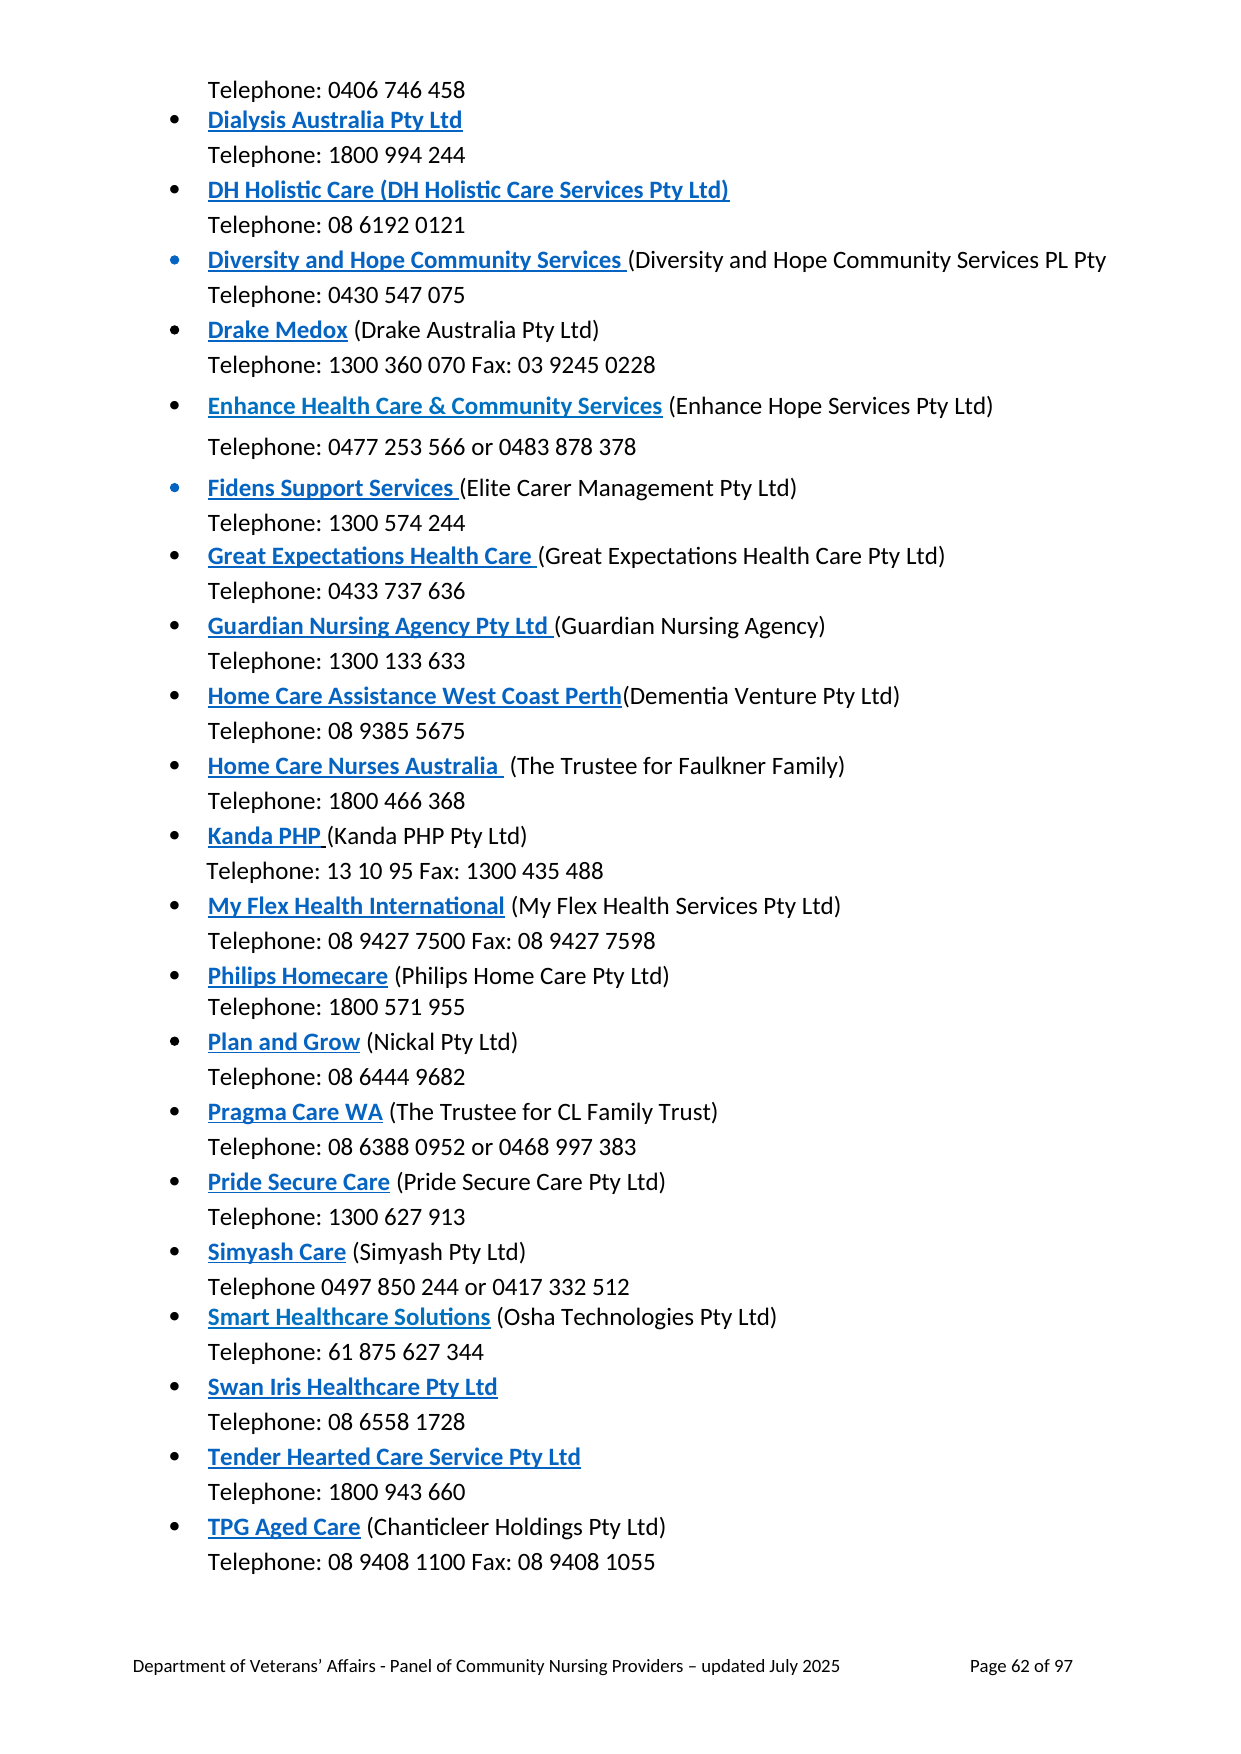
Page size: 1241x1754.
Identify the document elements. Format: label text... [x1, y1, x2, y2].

text Telephone: 1300 133 633 [208, 645, 1108, 676]
text Telephone: 1300 360 070 Fax: 03 9245 0228 [133, 349, 1108, 380]
list Swan Iris Healthcare Pty Ltd Telephone: 08 6558 1728 [170, 1371, 1108, 1437]
list Smart Healthcare Solutions (Osha Technologies Pty Ltd) [170, 1301, 1108, 1332]
text Telephone: 08 9427 7500 Fax: 08 9427 7598 [208, 925, 1108, 956]
list Fidens Support Services (Elite Carer Management Pty Ltd) [170, 472, 1108, 503]
list Dialysis Australia Pty Ltd Telephone: 1800 994 244 [170, 104, 1108, 170]
list Telephone: 0433 737 636 [208, 575, 1108, 606]
list Pride Secure Care (Pride Secure Care Pty Ltd) [170, 1166, 1108, 1196]
list Guardian Nursing Agency Pty Ltd (Guardian Nursing Agency) [170, 610, 1108, 641]
list Great Expectations Health Care (Great Expectations Health Care Pty Ltd) [170, 540, 1108, 571]
list Drake Medox (Drake Australia Pty Ltd) [170, 314, 1108, 345]
list Home Care Assistance West Coast Perth(Dementia Venture Pty Ltd) [170, 680, 1108, 711]
text Telephone: 1300 574 244 [133, 507, 1108, 538]
text Telephone 0497 850 244 or 0417 332 512 [133, 1271, 1108, 1301]
list Philips Homecare (Philips Home Care Pty Ltd) [170, 960, 1108, 991]
list Enhance Health Care & Community Services (Enhance Hope Services Pty Ltd) [170, 390, 1108, 421]
text Telephone: 13 10 95 Fax: 1300 435 488 [133, 855, 1108, 886]
text Telephone: 08 6192 0121 [208, 209, 1108, 240]
text Telephone: 0430 547 075 [208, 279, 1108, 310]
list DH Holistic Care (DH Holistic Care Services Pty Ltd) [170, 174, 1108, 205]
list Simyash Care (Simyash Pty Ltd) [170, 1236, 1108, 1266]
list TPG Aged Care (Chanticleer Holdings Pty Ltd) [170, 1511, 1108, 1542]
list Telephone: 1800 466 368 [208, 785, 1108, 816]
list Telephone: 08 9385 5675 [208, 715, 1108, 746]
list Diversity and Hope Community Services (Diversity and Hope Community Services PL Pty [170, 244, 1108, 275]
list My Flex Health International (My Flex Health Services Pty Ltd) [170, 890, 1108, 921]
list Telephone: 0477 253 566 or 0483 878 378 [208, 431, 1108, 462]
text Telephone: 0406 746 458 [208, 74, 1108, 104]
list Plan and Grow (Nickal Pty Ltd) [170, 1026, 1108, 1056]
text Telephone: 08 6444 9682 [208, 1061, 1108, 1091]
text Telephone: 61 875 627 344 [208, 1336, 1108, 1367]
list Kanda PHP (Kanda PHP Pty Ltd) [170, 820, 1108, 851]
text Telephone: 1800 571 955 [208, 991, 1108, 1021]
list Pragma Care WA (The Trustee for CL Family Trust) [170, 1096, 1108, 1126]
list Telephone: 1800 943 660 [208, 1476, 1108, 1507]
text Telephone: 08 9408 1100 Fax: 08 9408 1055 [208, 1546, 1108, 1577]
list Tender Hearted Care Service Pty Ltd [170, 1441, 1108, 1472]
text Telephone: 08 6388 0952 or 0468 997 383 [208, 1131, 1108, 1161]
list Home Care Nurses Australia (The Trustee for Faulkner Family) [170, 750, 1108, 781]
text Telephone: 1300 627 913 [208, 1201, 1108, 1231]
